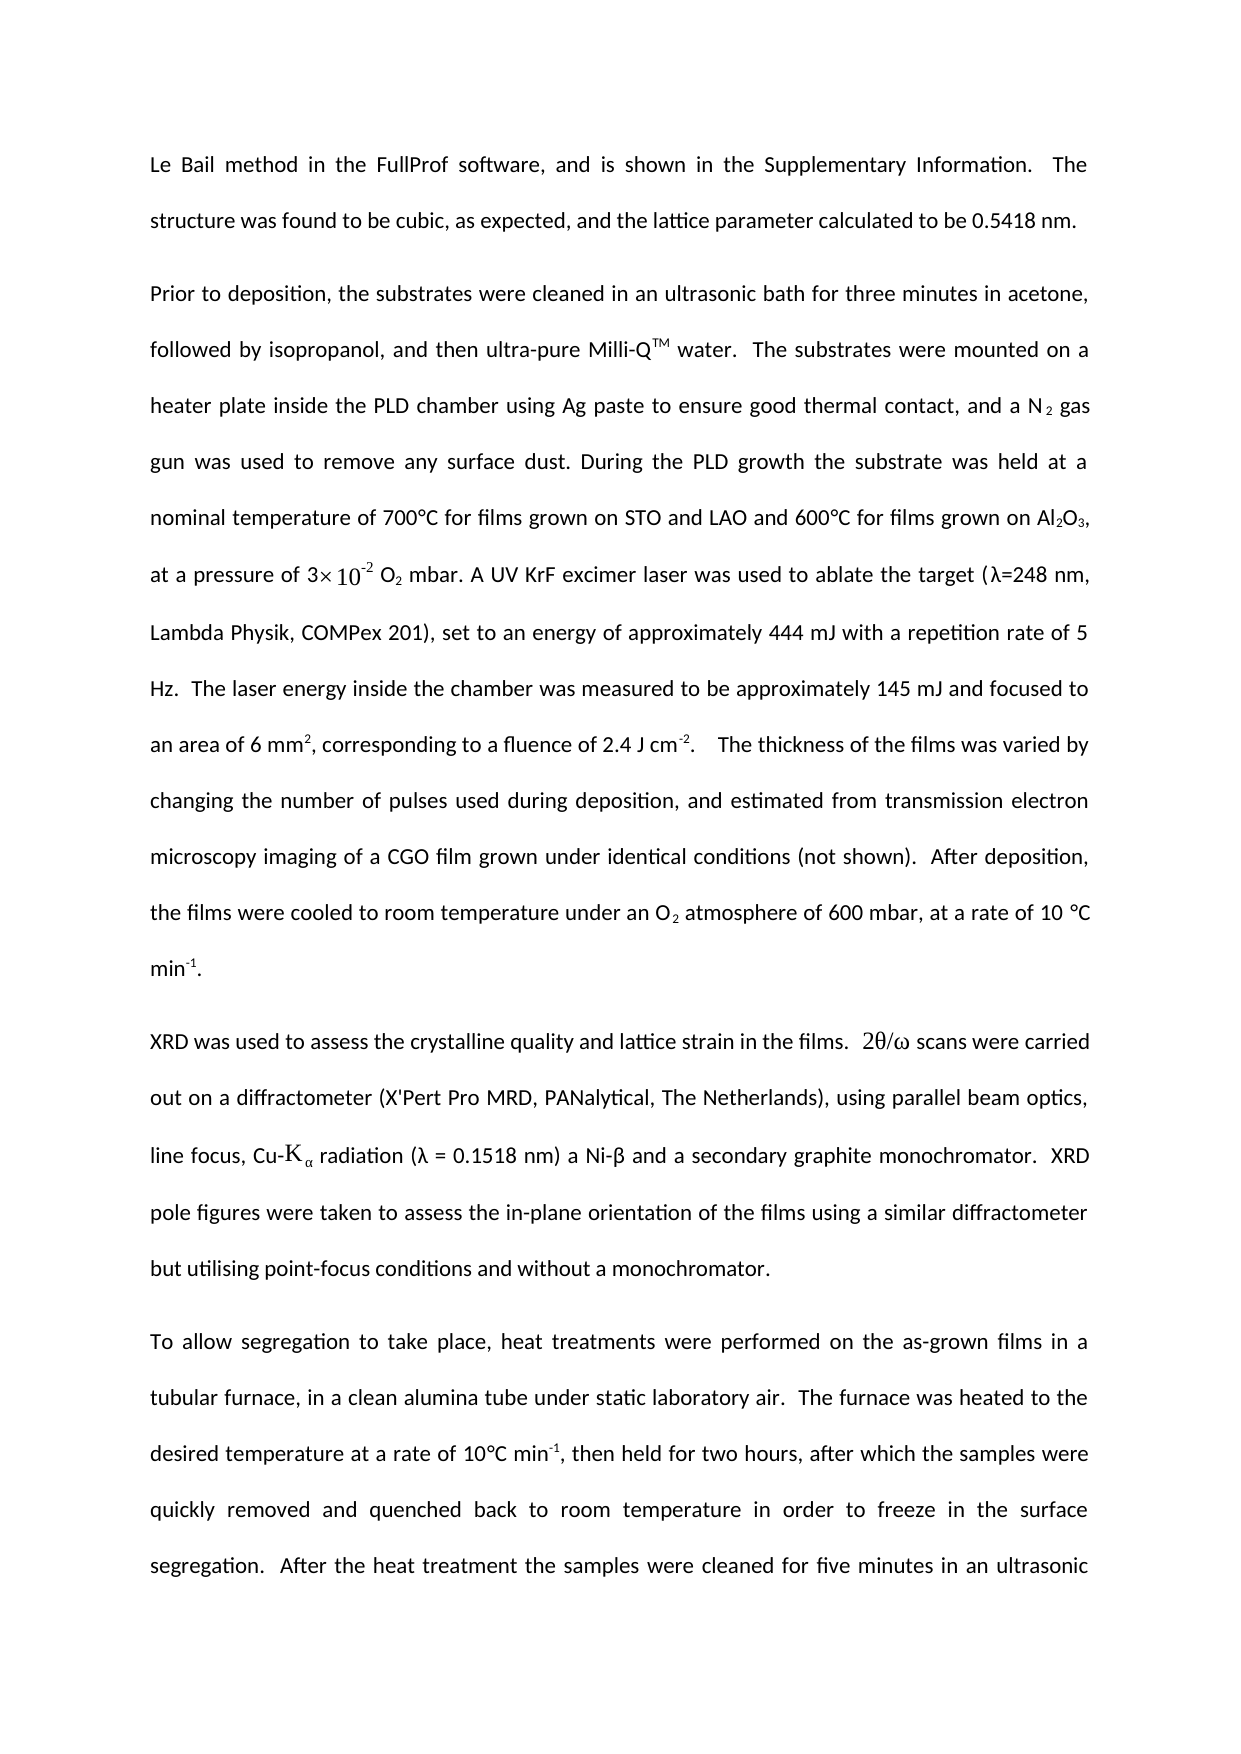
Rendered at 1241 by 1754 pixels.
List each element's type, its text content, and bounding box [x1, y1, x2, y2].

text XRD was used to assess the crystalline quality and lattice strain in the films. scans were carried out on a diffractometer (X'Pert Pro MRD, PANalytical, The Netherlands), using parallel beam optics, line focus, Cu- radiation (λ = 0.1518 nm) a Ni-β and a secondary graphite monochromator. XRD pole figures were taken to assess the in-plane orientation of the films using a similar diffractometer but utilising point-focus conditions and without a monochromator. [150, 1027, 1090, 1283]
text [150, 150, 1090, 234]
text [150, 1327, 1090, 1579]
text Prior to deposition, the substrates were cleaned in an ultrasonic bath for three minutes in acetone, followed by isopropanol, and then ultra-pure Milli-QTM water. The substrates were mounted on a heater plate inside the PLD chamber using Ag paste to ensure good thermal contact, and a N2 gas gun was used to remove any surface dust. During the PLD growth the substrate was held at a nominal temperature of 700°C for films grown on STO and LAO and 600°C for films grown on Al2O3, at a pressure of 3 O2 mbar. A UV KrF excimer laser was used to ablate the target (λ=248 nm, Lambda Physik, COMPex 201), set to an energy of approximately 444 mJ with a repetition rate of 5 Hz. The laser energy inside the chamber was measured to be approximately 145 mJ and focused to an area of 6 mm2, corresponding to a fluence of 2.4 J cm-2. The thickness of the films was varied by changing the number of pulses used during deposition, and estimated from transmission electron microscopy imaging of a CGO film grown under identical conditions (not shown). After deposition, the films were cooled to room temperature under an O2 atmosphere of 600 mbar, at a rate of 10 °C min-1. [150, 279, 1090, 982]
